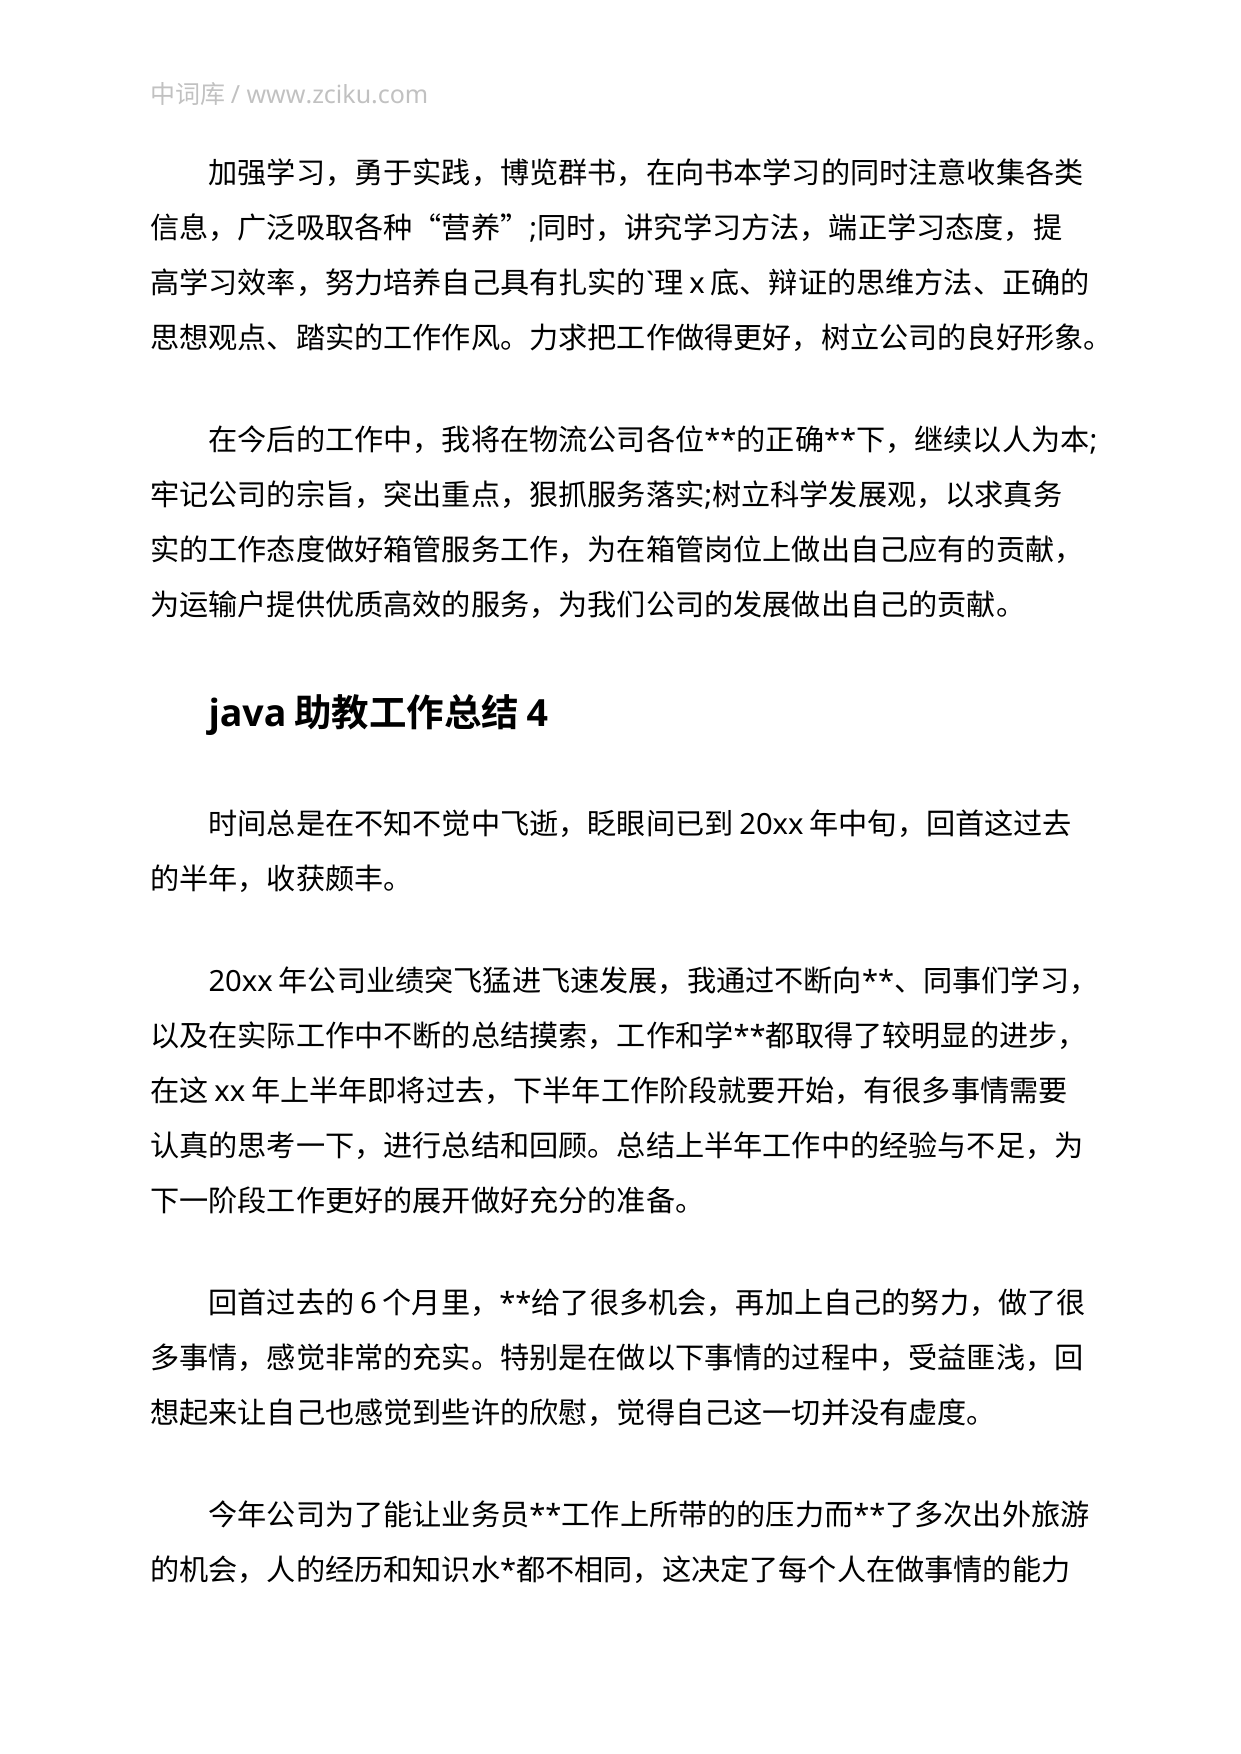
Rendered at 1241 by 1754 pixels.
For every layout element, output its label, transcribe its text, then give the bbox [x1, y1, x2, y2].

text 在今后的工作中，我将在物流公司各位**的正确**下，继续以人为本;牢记公司的宗旨，突出重点，狠抓服务落实;树立科学发展观，以求真务实的工作态度做好箱管服务工作，为在箱管岗位上做出自己应有的贡献，为运输户提供优质高效的服务，为我们公司的发展做出自己的贡献。 [150, 417, 1090, 624]
text java助教工作总结4 [150, 683, 1090, 738]
text 回首过去的6个月里，**给了很多机会，再加上自己的努力，做了很多事情，感觉非常的充实。特别是在做以下事情的过程中，受益匪浅，回想起来让自己也感觉到些许的欣慰，觉得自己这一切并没有虚度。 [150, 1279, 1090, 1432]
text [150, 1491, 1090, 1588]
text 时间总是在不知不觉中飞逝，眨眼间已到20xx年中旬，回首这过去的半年，收获颇丰。 [150, 801, 1090, 898]
text 20xx年公司业绩突飞猛进飞速发展，我通过不断向**、同事们学习，以及在实际工作中不断的总结摸索，工作和学**都取得了较明显的进步，在这xx年上半年即将过去，下半年工作阶段就要开始，有很多事情需要认真的思考一下，进行总结和回顾。总结上半年工作中的经验与不足，为下一阶段工作更好的展开做好充分的准备。 [150, 958, 1090, 1220]
text 加强学习，勇于实践，博览群书，在向书本学习的同时注意收集各类信息，广泛吸取各种“营养”;同时，讲究学习方法，端正学习态度，提高学习效率，努力培养自己具有扎实的`理x底、辩证的思维方法、正确的思想观点、踏实的工作作风。力求把工作做得更好，树立公司的良好形象。 [150, 150, 1090, 357]
